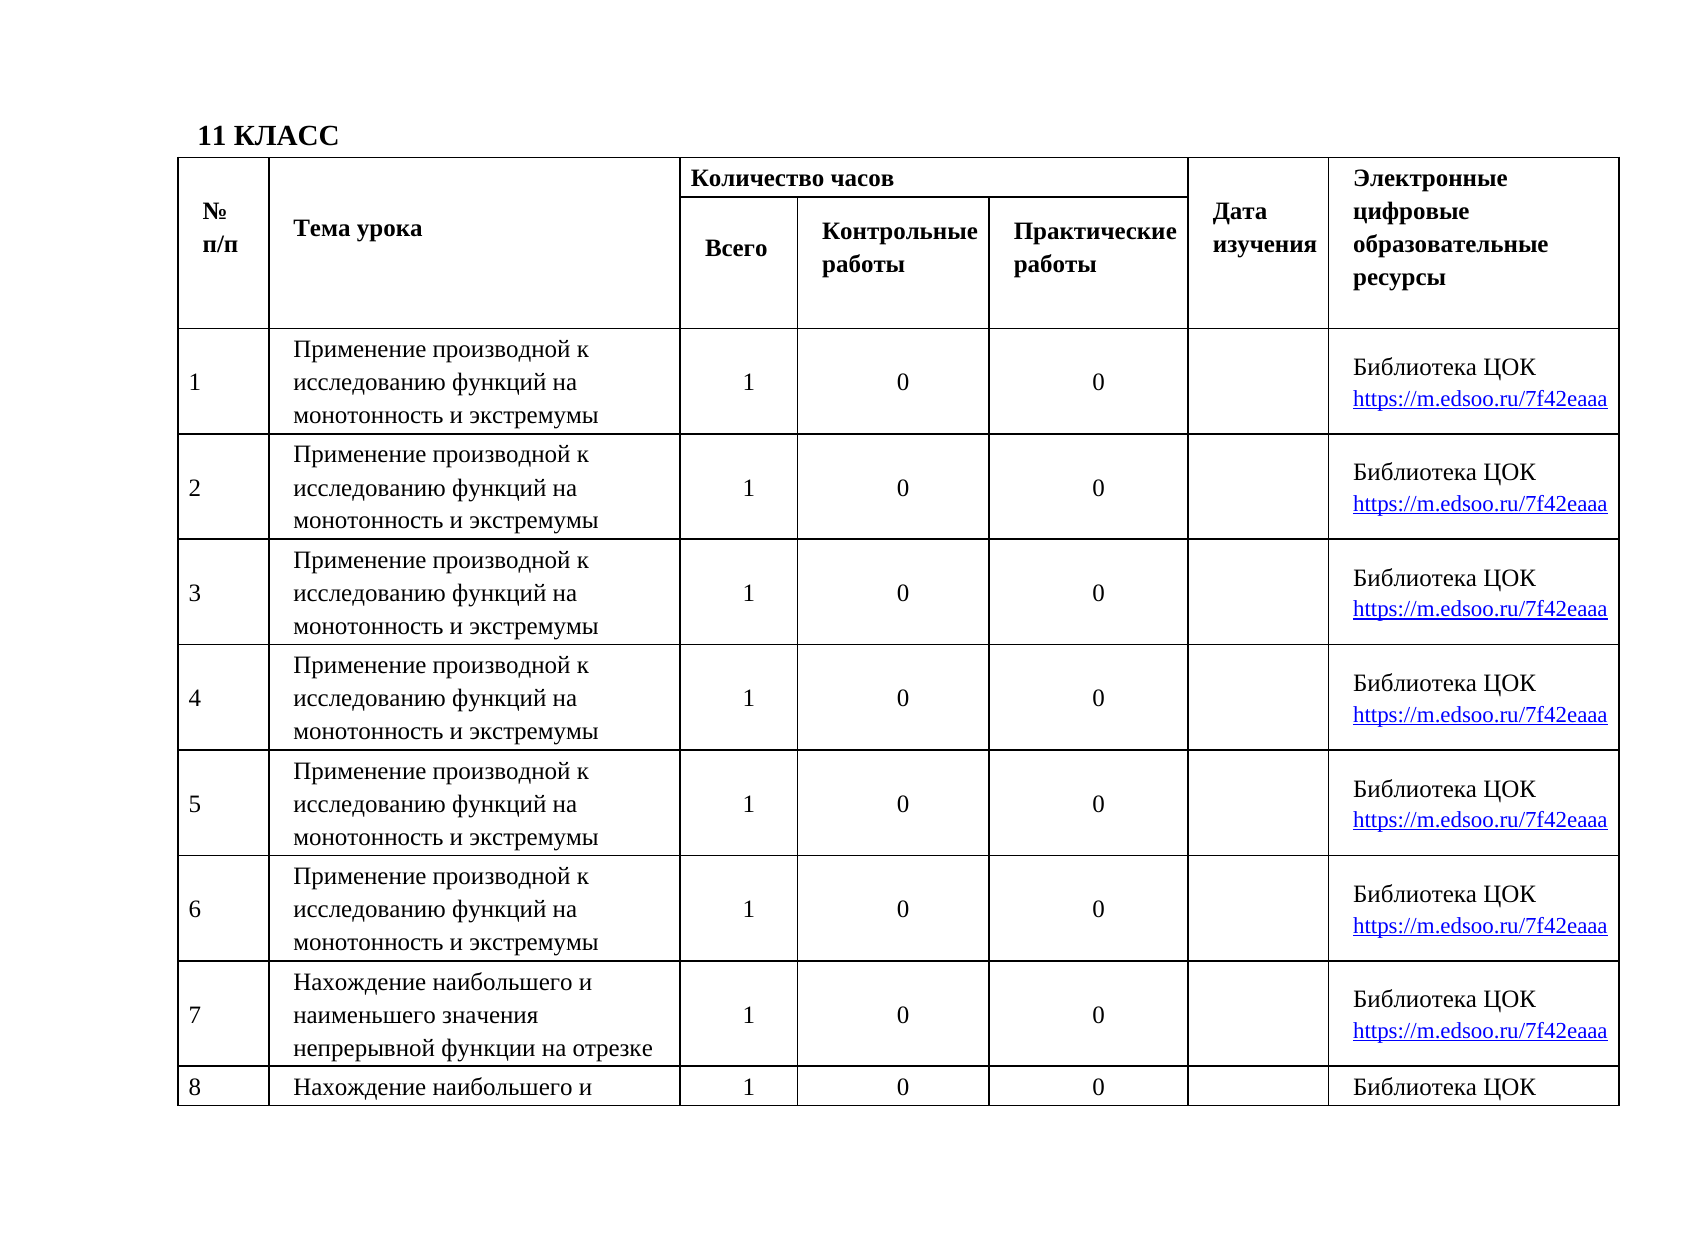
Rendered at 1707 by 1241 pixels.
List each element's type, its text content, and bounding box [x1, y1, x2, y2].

table_cell 0 [990, 751, 1187, 854]
table_cell 0 [798, 435, 988, 538]
table_cell 0 [990, 645, 1187, 749]
table_cell 4 [179, 645, 268, 749]
table_cell 0 [990, 435, 1187, 538]
table_cell Применение производной к исследованию функций на монотонность и экстремумы [270, 751, 679, 854]
table_cell 1 [681, 645, 797, 749]
table_cell 1 [179, 329, 268, 433]
table_cell [1189, 329, 1328, 433]
table_cell 3 [179, 540, 268, 644]
table_cell Всего [681, 198, 797, 327]
table_cell 0 [798, 751, 988, 854]
table_cell 0 [798, 1067, 988, 1105]
table_cell 1 [681, 540, 797, 644]
table_cell Применение производной к исследованию функций на монотонность и экстремумы [270, 645, 679, 749]
table_header Дата изучения [1189, 158, 1328, 327]
table_cell Контрольные работы [798, 198, 988, 327]
table_cell [1189, 751, 1328, 854]
table_cell 0 [798, 962, 988, 1065]
table_header № п/п [179, 158, 268, 327]
table_cell 0 [990, 962, 1187, 1065]
table_cell [1189, 962, 1328, 1065]
table_cell Библиотека ЦОК https://m.edsoo.ru/7f42eaaa [1329, 540, 1618, 644]
table_cell Библиотека ЦОК https://m.edsoo.ru/7f42eaaa [1329, 856, 1618, 960]
table_header Количество часов [681, 158, 1187, 196]
table_cell Применение производной к исследованию функций на монотонность и экстремумы [270, 856, 679, 960]
text 11 КЛАСС [190, 118, 1618, 152]
table_cell [1189, 645, 1328, 749]
table_cell 7 [179, 962, 268, 1065]
table_header Тема урока [270, 158, 679, 327]
table_cell 2 [179, 435, 268, 538]
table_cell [270, 1067, 679, 1105]
table_cell 1 [681, 329, 797, 433]
table_cell 1 [681, 435, 797, 538]
table_cell [1189, 540, 1328, 644]
table_cell 8 [179, 1067, 268, 1105]
table_cell [1189, 856, 1328, 960]
table_cell Библиотека ЦОК https://m.edsoo.ru/7f42eaaa [1329, 329, 1618, 433]
table_cell 1 [681, 1067, 797, 1105]
table_cell Применение производной к исследованию функций на монотонность и экстремумы [270, 540, 679, 644]
table_cell 6 [179, 856, 268, 960]
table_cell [1329, 962, 1618, 1065]
table_cell 5 [179, 751, 268, 854]
table_cell Библиотека ЦОК https://m.edsoo.ru/7f42eaaa [1329, 645, 1618, 749]
table_cell Библиотека ЦОК https://m.edsoo.ru/7f42eaaa [1329, 435, 1618, 538]
table_cell 0 [798, 540, 988, 644]
table_cell 1 [681, 751, 797, 854]
table_cell 0 [990, 329, 1187, 433]
table_cell [1189, 1067, 1328, 1105]
table_cell 0 [798, 856, 988, 960]
table_cell 0 [990, 1067, 1187, 1105]
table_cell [1329, 1067, 1618, 1105]
table_cell 0 [798, 329, 988, 433]
table_cell Применение производной к исследованию функций на монотонность и экстремумы [270, 435, 679, 538]
table_cell 0 [990, 540, 1187, 644]
table_cell [1189, 435, 1328, 538]
table_cell 1 [681, 856, 797, 960]
table_cell Библиотека ЦОК https://m.edsoo.ru/7f42eaaa [1329, 751, 1618, 854]
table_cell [270, 962, 679, 1065]
table_cell 0 [798, 645, 988, 749]
table_header Электронные цифровые образовательные ресурсы [1329, 158, 1618, 327]
table_cell 0 [990, 856, 1187, 960]
table_cell 1 [681, 962, 797, 1065]
table_cell Практические работы [990, 198, 1187, 327]
table_cell Применение производной к исследованию функций на монотонность и экстремумы [270, 329, 679, 433]
